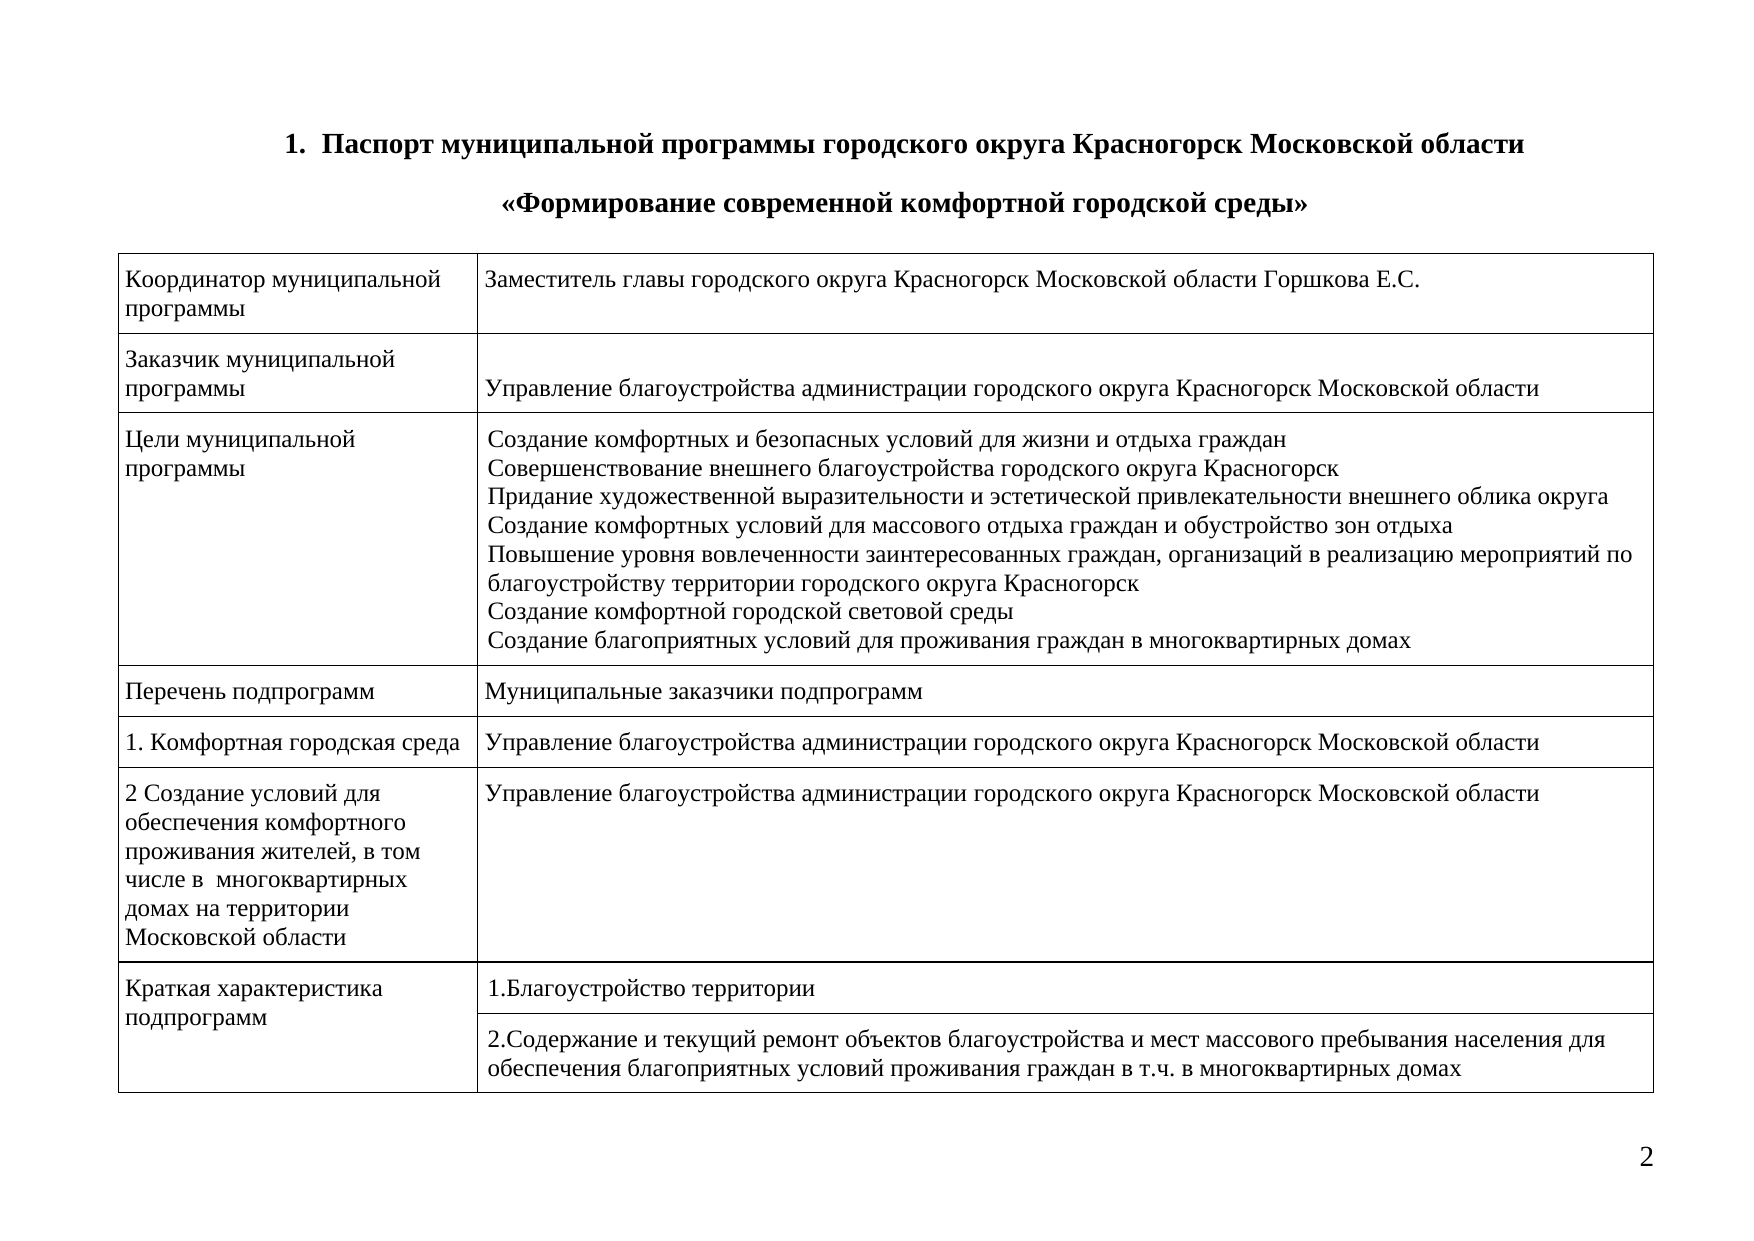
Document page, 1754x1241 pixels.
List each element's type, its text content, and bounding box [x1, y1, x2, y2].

table_cell 1. Комфортная городская среда [119, 717, 477, 767]
table_cell Перечень подпрограмм [119, 666, 477, 716]
table_cell Муниципальные заказчики подпрограмм [478, 666, 1653, 716]
table_cell Управление благоустройства администрации городского округа Красногорск Московской области [478, 717, 1653, 767]
table_header Заместитель главы городского округа Красногорск Московской области Горшкова Е.С. [478, 254, 1653, 332]
table_cell Заказчик муниципальной программы [119, 334, 477, 412]
table_header Координатор муниципальной программы [119, 254, 477, 332]
table_cell 2 Создание условий для обеспечения комфортного проживания жителей, в том числе в многоквартирных домах на территории Московской области [119, 768, 477, 961]
table_cell 1.Благоустройство территории [478, 963, 1653, 1012]
table_cell Создание комфортных и безопасных условий для жизни и отдыха граждан Совершенствование внешнего благоустройства городского округа Красногорск Придание художественной выразительности и эстетической привлекательности внешнего облика округа Создание комфортных условий для массового отдыха граждан и обустройство зон отдыха Повышение уровня вовлеченности заинтересованных граждан, организаций в реализацию мероприятий по благоустройству территории городского округа Красногорск Создание комфортной городской световой среды Создание благоприятных условий для проживания граждан в многоквартирных домах [478, 413, 1653, 664]
table_cell Управление благоустройства администрации городского округа Красногорск Московской области [478, 334, 1653, 412]
table_cell Управление благоустройства администрации городского округа Красногорск Московской области [478, 768, 1653, 961]
table_cell 2.Содержание и текущий ремонт объектов благоустройства и мест массового пребывания населения для обеспечения благоприятных условий проживания граждан в т.ч. в многоквартирных домах [478, 1014, 1653, 1092]
list Паспорт муниципальной программы городского округа Красногорск Московской области [156, 126, 1654, 160]
table_cell Краткая характеристика подпрограмм [119, 963, 477, 1092]
table_cell Цели муниципальной программы [119, 413, 477, 664]
text «Формирование современной комфортной городской среды» [156, 186, 1654, 219]
